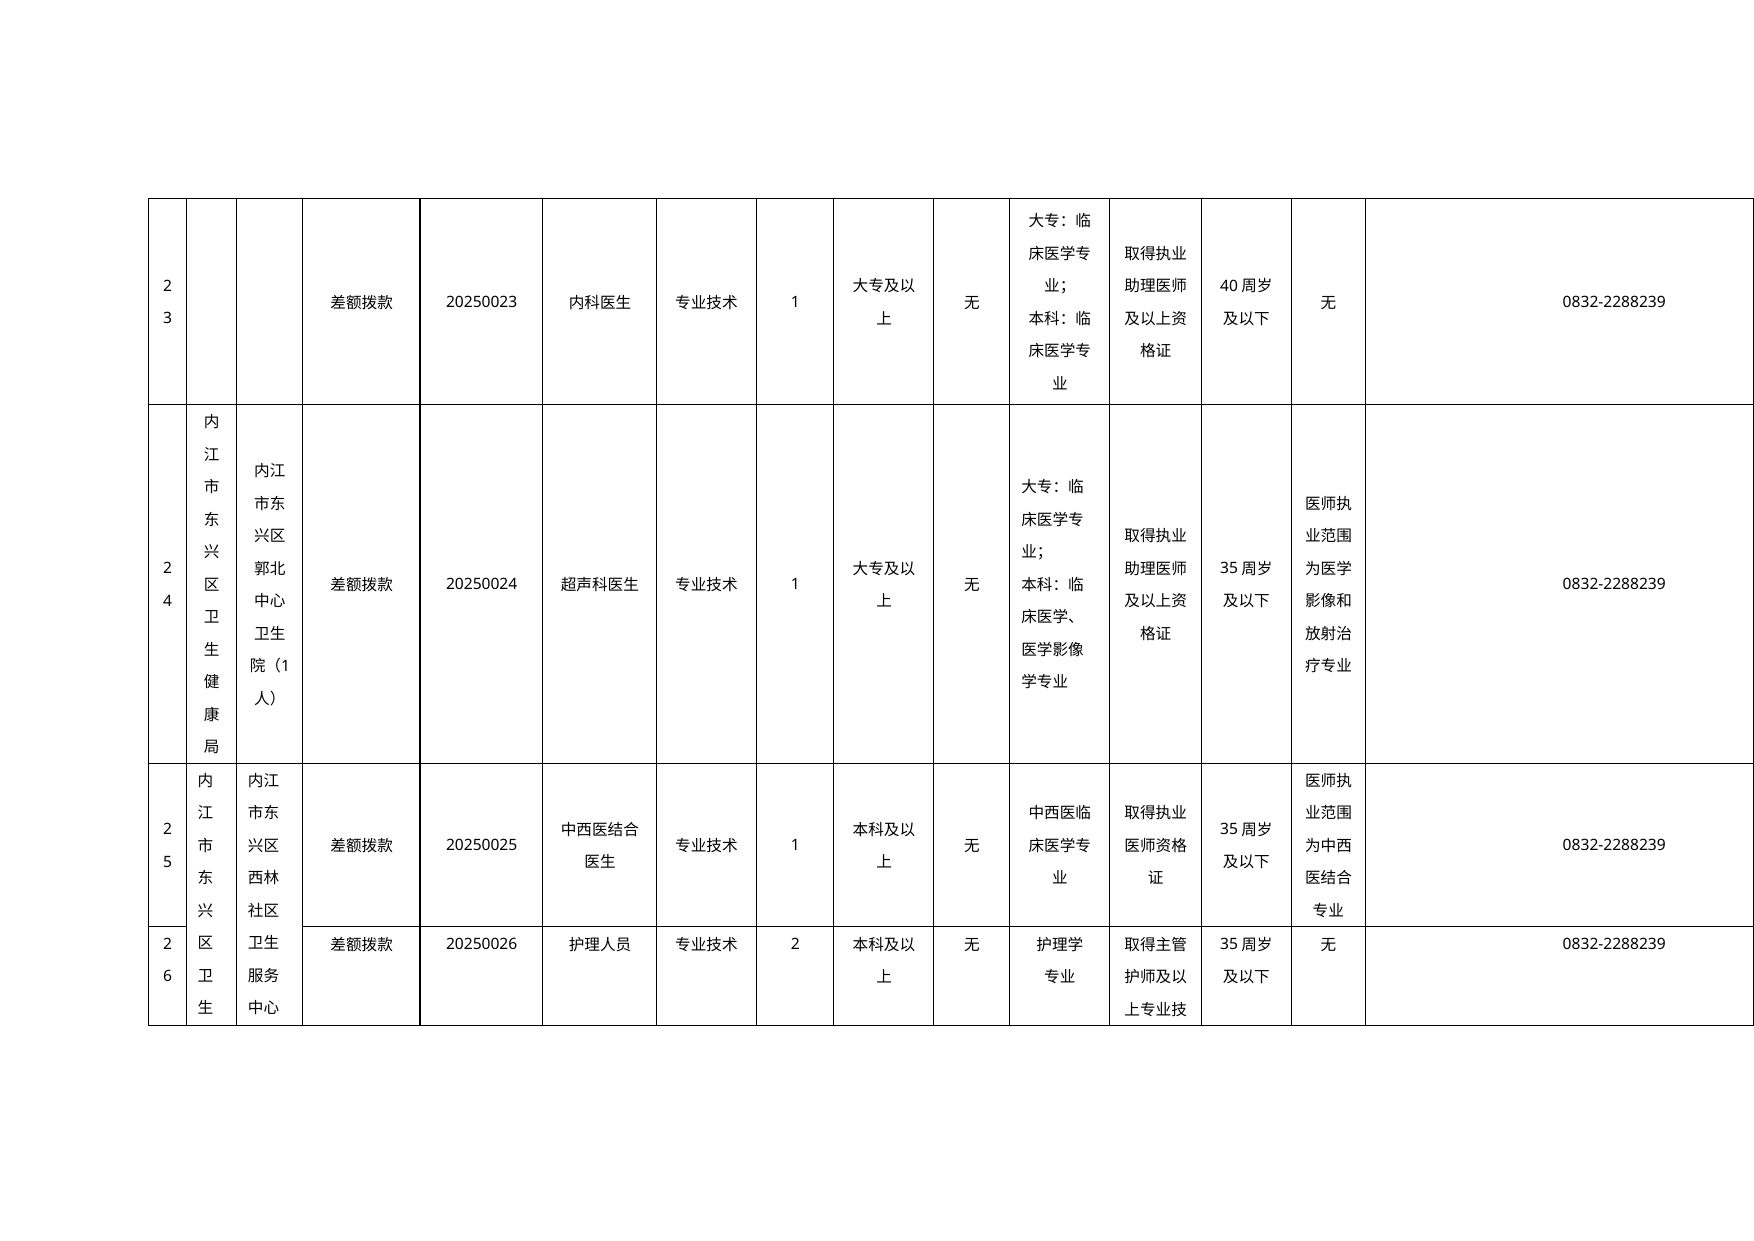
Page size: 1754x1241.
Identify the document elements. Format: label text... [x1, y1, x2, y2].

table_cell 内江市东兴区郭北中心卫生院（1人） [237, 405, 302, 762]
table_cell 护理人员 [543, 927, 656, 1024]
table_cell 内科医生 [543, 199, 656, 404]
table_cell 1 [757, 405, 833, 762]
table_cell 0832-2288239 [1366, 764, 1753, 926]
table_cell 医师执业范围为中西医结合专业 [1292, 764, 1365, 926]
table_cell 取得执业助理医师及以上资格证 [1110, 405, 1201, 762]
table_cell 取得执业医师资格证 [1110, 764, 1201, 926]
table_cell 20250026 [421, 927, 542, 1024]
table_cell 1 [757, 764, 833, 926]
table_cell 内江市东兴区卫生健康局 [187, 764, 236, 1024]
table_cell 0832-2288239 [1366, 927, 1753, 1024]
table_cell 大专及以上 [834, 405, 933, 762]
table_cell 本科及以上 [834, 764, 933, 926]
table_cell 内江市东兴区西林社区卫生服务中心（3人） [237, 764, 302, 1024]
table_cell 35周岁及以下 [1202, 927, 1291, 1024]
table_cell 40周岁及以下 [1202, 199, 1291, 404]
table_cell 专业技术 [657, 199, 756, 404]
table_cell 本科及以上 [834, 927, 933, 1024]
table_cell 中西医临床医学专业 [1010, 764, 1109, 926]
table_cell 0832-2288239 [1366, 405, 1753, 762]
table_cell 专业技术 [657, 927, 756, 1024]
table_cell 20250024 [421, 405, 542, 762]
table_cell 大专：临床医学专业； 本科：临床医学专业 [1010, 199, 1109, 404]
table_cell 35周岁及以下 [1202, 405, 1291, 762]
table_cell 26 [149, 927, 186, 1024]
table_cell 中西医结合医生 [543, 764, 656, 926]
table_cell 24 [149, 405, 186, 762]
table_cell 超声科医生 [543, 405, 656, 762]
table_cell 无 [934, 405, 1009, 762]
table_cell 0832-2288239 [1366, 199, 1753, 404]
table_cell 无 [934, 927, 1009, 1024]
table_cell 专业技术 [657, 764, 756, 926]
table_cell 无 [1292, 199, 1365, 404]
table_cell 1 [757, 199, 833, 404]
table_cell 取得主管护师及以上专业技术职称 [1110, 927, 1201, 1024]
table_cell 专业技术 [657, 405, 756, 762]
table_cell 内江市东兴区卫生健康局 [187, 405, 236, 762]
table_cell 差额拨款 [303, 764, 419, 926]
table_cell 20250025 [421, 764, 542, 926]
table_cell 差额拨款 [303, 927, 419, 1024]
table_cell 无 [1292, 927, 1365, 1024]
table_cell 大专及以上 [834, 199, 933, 404]
table_cell 护理学 专业 [1010, 927, 1109, 1024]
table_cell 23 [149, 199, 186, 404]
table_cell 无 [934, 199, 1009, 404]
table_cell 差额拨款 [303, 405, 419, 762]
table_cell 取得执业助理医师及以上资格证 [1110, 199, 1201, 404]
table_cell 差额拨款 [303, 199, 419, 404]
table_cell 2 [757, 927, 833, 1024]
table_cell 大专：临床医学专业； 本科：临床医学、医学影像学专业 [1010, 405, 1109, 762]
table_cell 医师执业范围为医学影像和放射治疗专业 [1292, 405, 1365, 762]
table_cell 35周岁及以下 [1202, 764, 1291, 926]
table_cell 无 [934, 764, 1009, 926]
table_cell 20250023 [421, 199, 542, 404]
table_cell 25 [149, 764, 186, 926]
